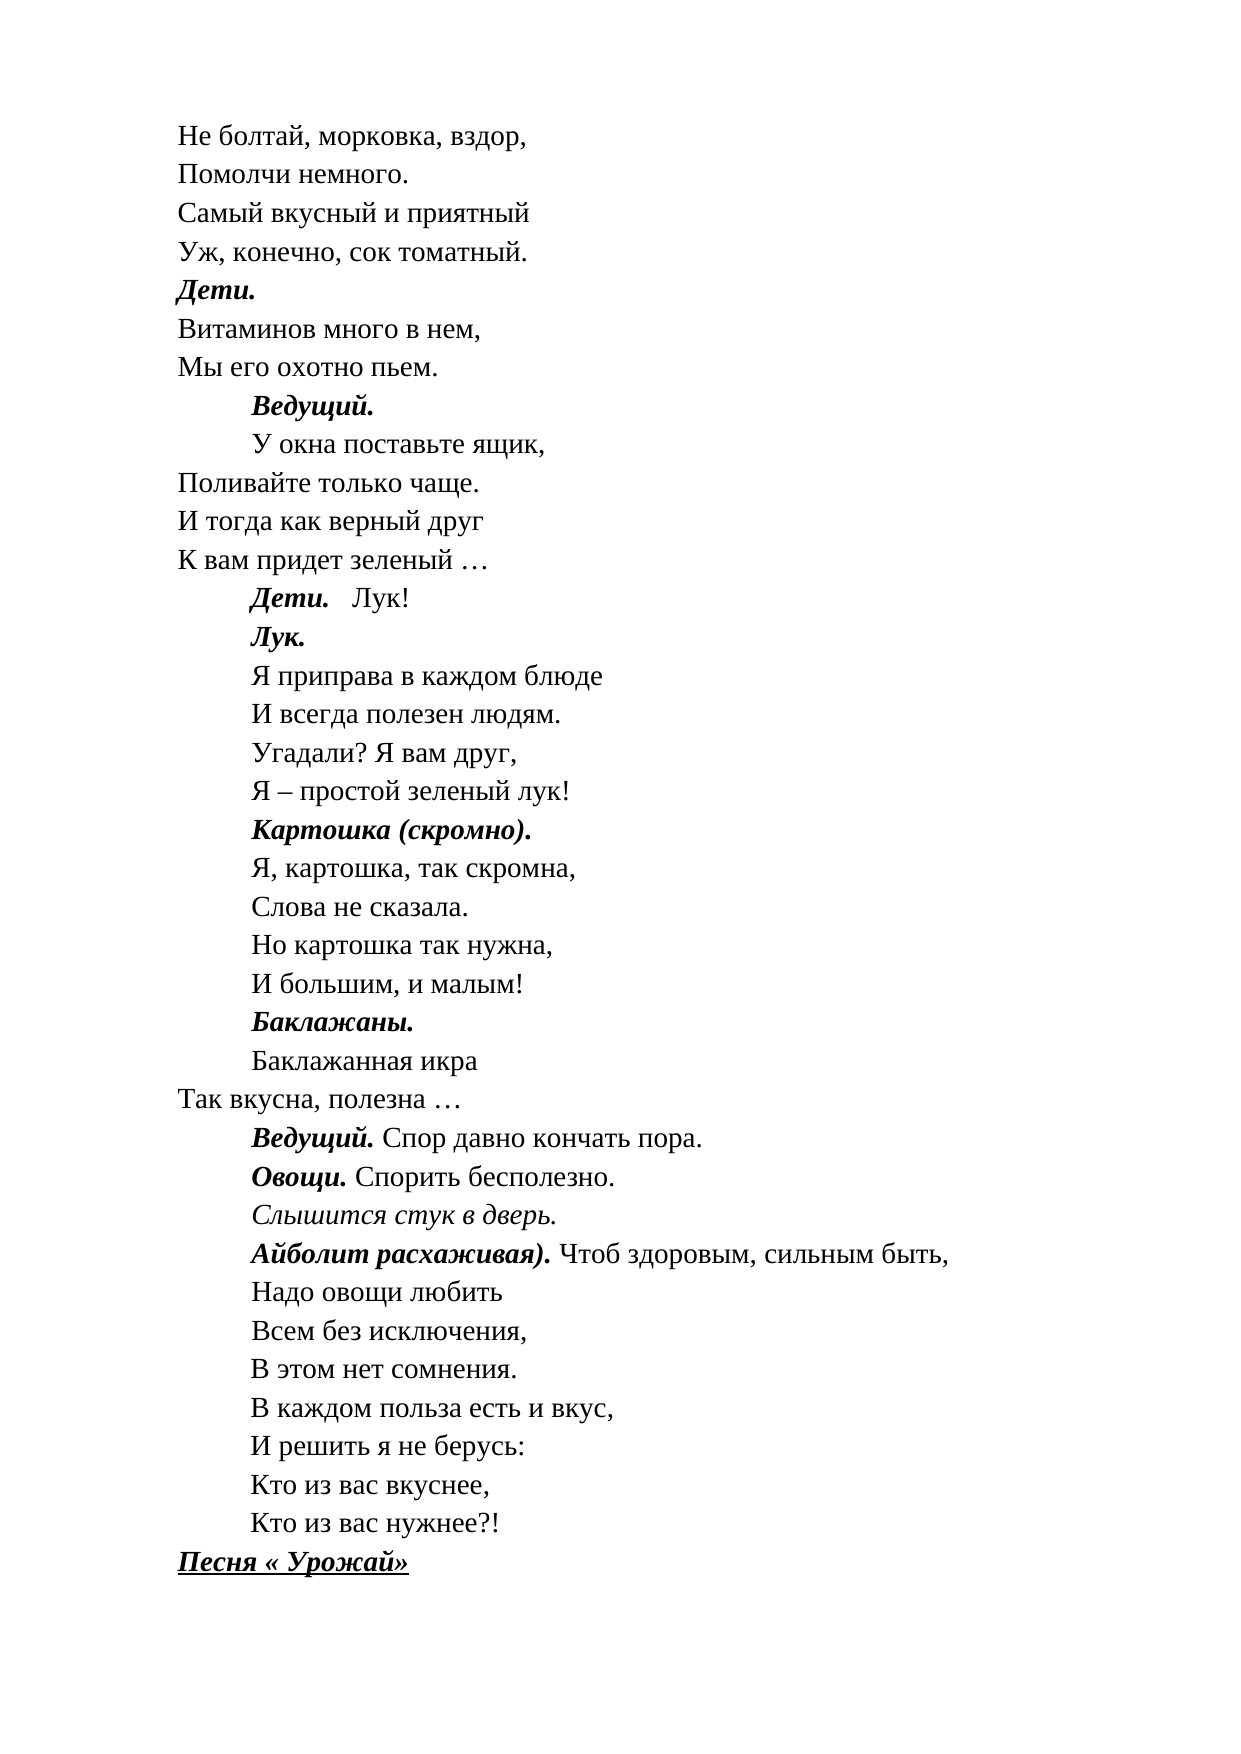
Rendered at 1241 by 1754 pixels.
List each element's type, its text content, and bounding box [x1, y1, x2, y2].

text В каждом польза есть и вкус, [177, 1390, 1152, 1423]
text В этом нет сомнения. [177, 1351, 1152, 1385]
text Картошка (скромно). [177, 812, 1152, 845]
text Но картошка так нужна, [177, 927, 1152, 961]
text И всегда полезен людям. [177, 696, 1152, 730]
text Я – простой зеленый лук! [177, 773, 1152, 807]
text Угадали? Я вам друг, [177, 735, 1152, 768]
text Я, картошка, так скромна, [177, 850, 1152, 884]
text Кто из вас вкуснее, [177, 1467, 1152, 1501]
text И большим, и малым! [177, 966, 1152, 999]
text Ведущий. Спор давно кончать пора. [177, 1120, 1152, 1154]
text Помолчи немного. [177, 157, 1152, 190]
text К вам придет зеленый … [177, 542, 1152, 576]
text Я приправа в каждом блюде [177, 658, 1152, 691]
text Уж, конечно, сок томатный. [177, 234, 1152, 267]
text Овощи. Спорить бесполезно. [177, 1159, 1152, 1192]
text Так вкусна, полезна … [177, 1082, 1152, 1115]
text Песня « Урожай» [177, 1544, 1152, 1578]
text Всем без исключения, [177, 1313, 1152, 1346]
text Самый вкусный и приятный [177, 195, 1152, 229]
text Лук. [177, 619, 1152, 653]
text Поливайте только чаще. [177, 465, 1152, 498]
text Айболит расхаживая). Чтоб здоровым, сильным быть, [177, 1236, 1152, 1269]
text Слова не сказала. [177, 889, 1152, 922]
text У окна поставьте ящик, [177, 426, 1152, 460]
text Надо овощи любить [177, 1274, 1152, 1308]
text Мы его охотно пьем. [177, 349, 1152, 383]
text И тогда как верный друг [177, 503, 1152, 537]
text Не болтай, морковка, вздор, [177, 118, 1152, 152]
text Ведущий. [177, 388, 1152, 421]
text Дети. [177, 272, 1152, 306]
text Витаминов много в нем, [177, 311, 1152, 344]
text Баклажаны. [177, 1004, 1152, 1038]
text Слышится стук в дверь. [177, 1197, 1152, 1231]
text Дети. Лук! [177, 581, 1152, 614]
text И решить я не берусь: [177, 1428, 1152, 1462]
text Кто из вас нужнее?! [177, 1506, 1152, 1539]
text Баклажанная икра [177, 1043, 1152, 1077]
